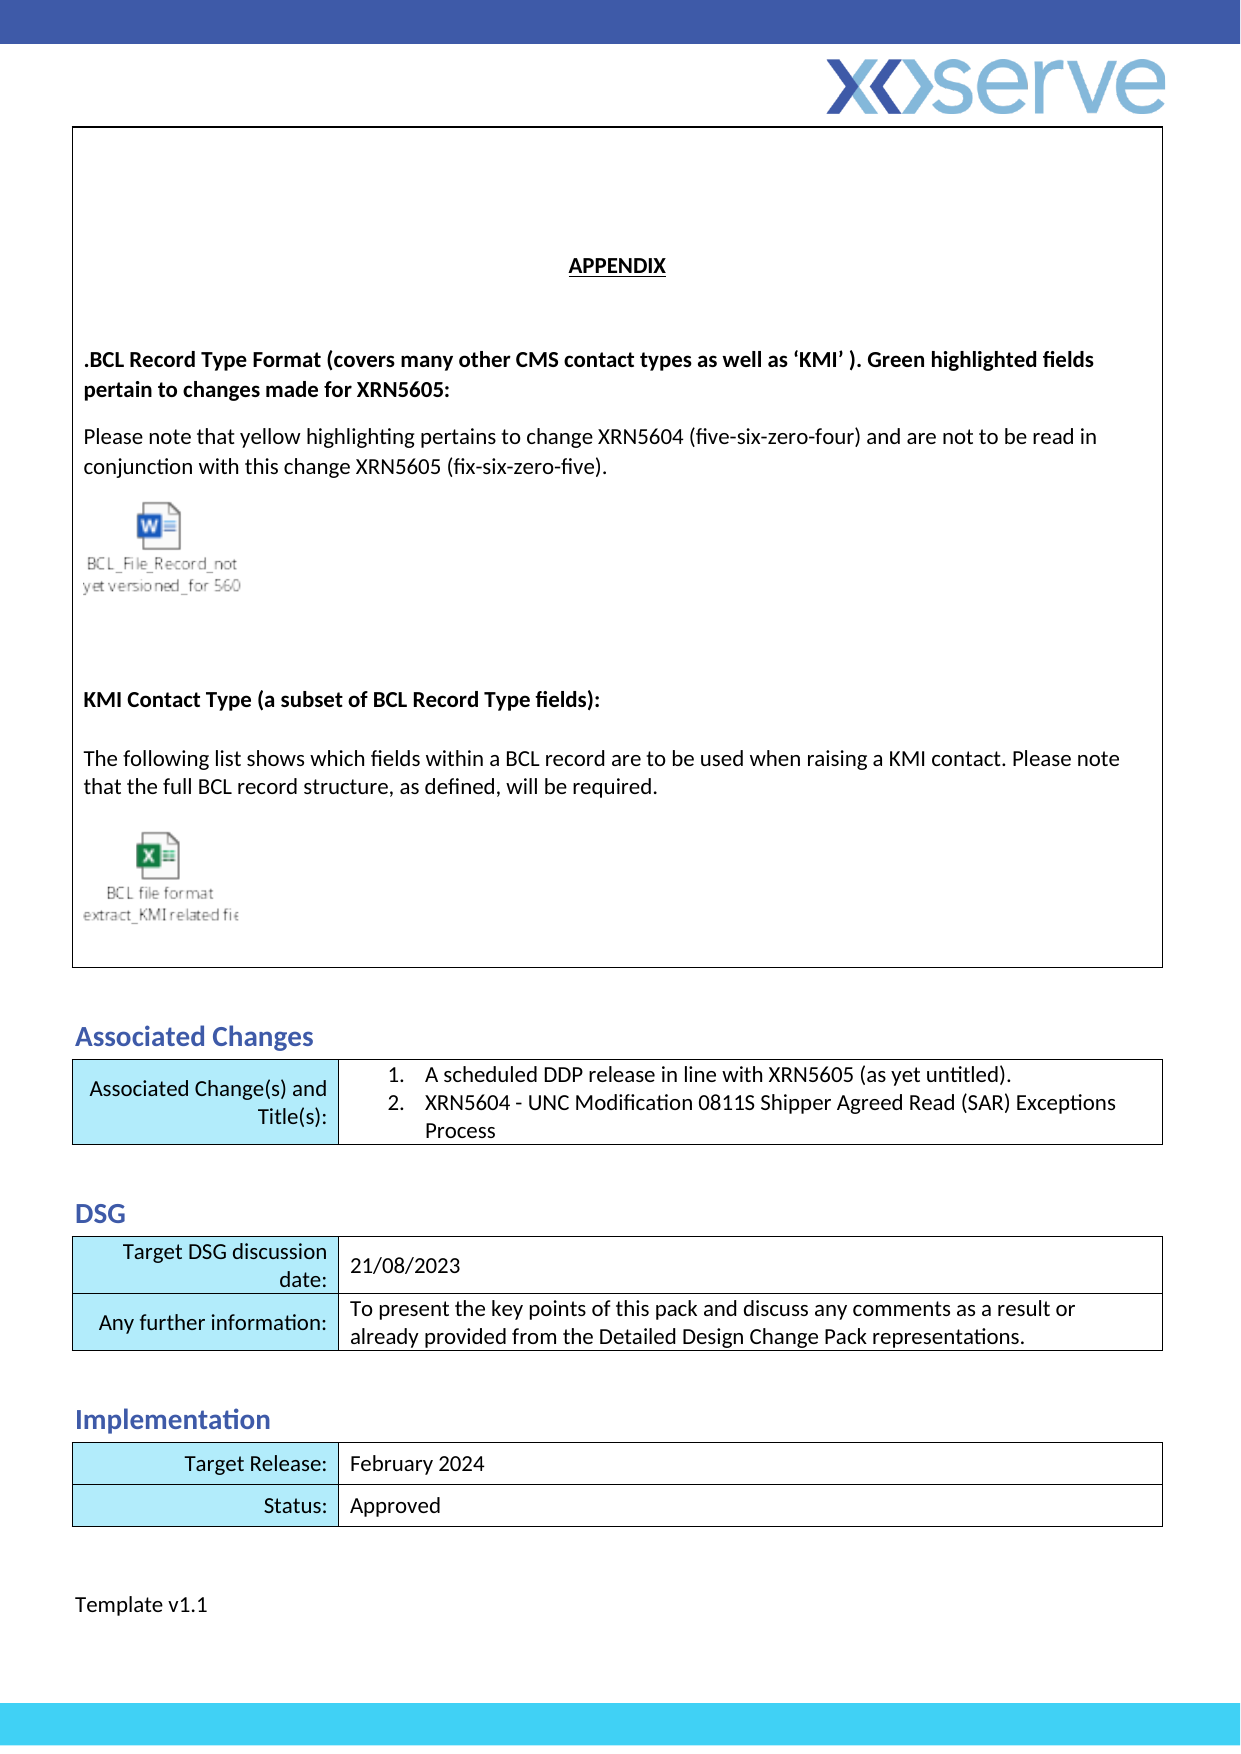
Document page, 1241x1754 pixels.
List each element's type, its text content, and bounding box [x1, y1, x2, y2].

subtitle DSG [75, 1195, 1165, 1231]
table_header Associated Change(s) and Title(s): [73, 1060, 338, 1144]
table_header 21/08/2023 [339, 1237, 1162, 1293]
table_cell To present the key points of this pack and discuss any comments as a result or already provided from the Detailed Design Change Pack representations. [339, 1294, 1162, 1350]
subtitle Associated Changes [75, 1018, 1165, 1053]
table_cell Approved [339, 1485, 1162, 1526]
table_header February 2024 [339, 1443, 1162, 1484]
table_header Target Release: [73, 1443, 338, 1484]
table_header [73, 128, 1162, 967]
picture [826, 59, 1166, 114]
subtitle Implementation [75, 1401, 1165, 1437]
table_header A scheduled DDP release in line with XRN5605 (as yet untitled). XRN5604 - UNC Modification 0811S Shipper Agreed Read (SAR) Exceptions Process [339, 1060, 1162, 1144]
table_cell Any further information: [73, 1294, 338, 1350]
table_cell Status: [73, 1485, 338, 1526]
table_header Target DSG discussion date: [73, 1237, 338, 1293]
